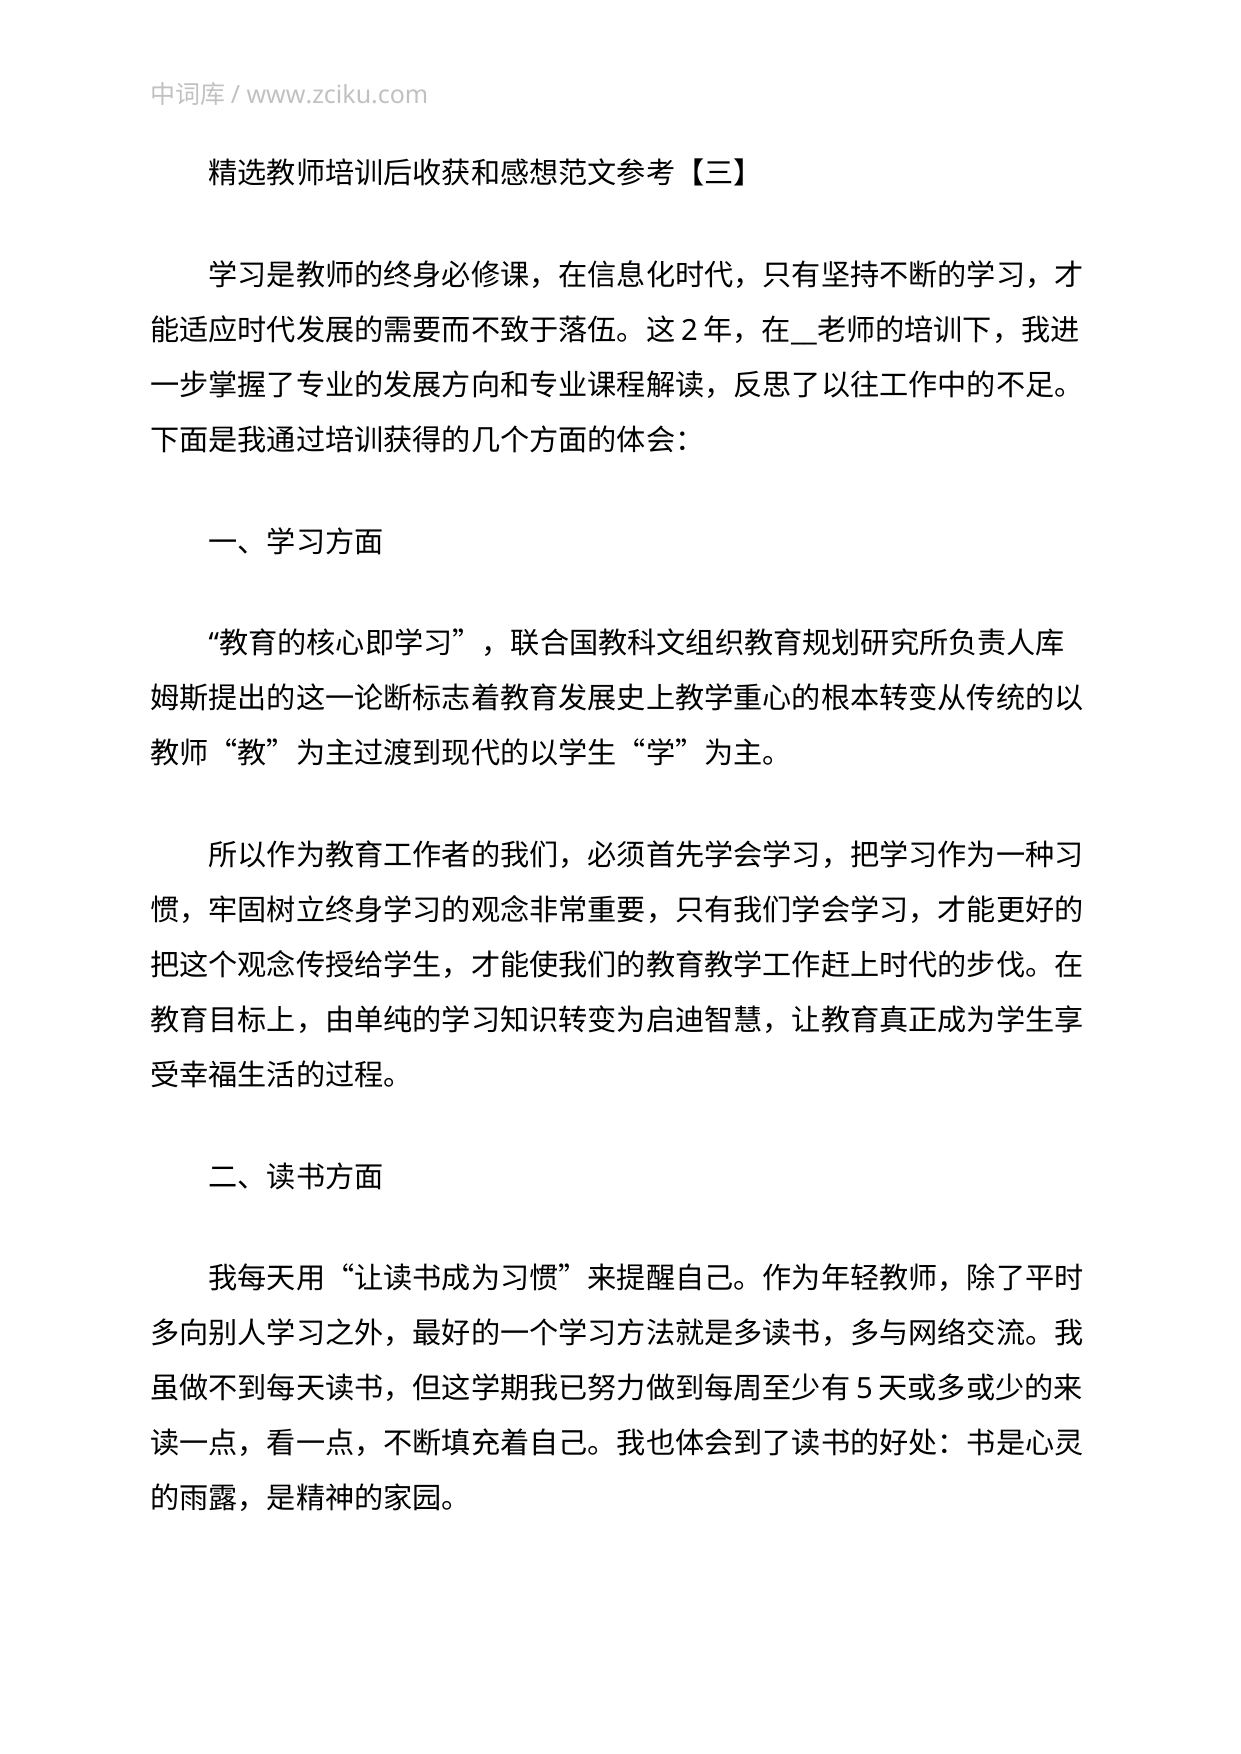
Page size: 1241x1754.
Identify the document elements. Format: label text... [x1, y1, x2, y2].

text “教育的核心即学习”，联合国教科文组织教育规划研究所负责人库姆斯提出的这一论断标志着教育发展史上教学重心的根本转变从传统的以教师“教”为主过渡到现代的以学生“学”为主。 [150, 620, 1090, 772]
text 所以作为教育工作者的我们，必须首先学会学习，把学习作为一种习惯，牢固树立终身学习的观念非常重要，只有我们学会学习，才能更好的把这个观念传授给学生，才能使我们的教育教学工作赶上时代的步伐。在教育目标上，由单纯的学习知识转变为启迪智慧，让教育真正成为学生享受幸福生活的过程。 [150, 832, 1090, 1094]
text 精选教师培训后收获和感想范文参考【三】 [150, 150, 1090, 192]
text 我每天用“让读书成为习惯”来提醒自己。作为年轻教师，除了平时多向别人学习之外，最好的一个学习方法就是多读书，多与网络交流。我虽做不到每天读书，但这学期我已努力做到每周至少有5天或多或少的来读一点，看一点，不断填充着自己。我也体会到了读书的好处：书是心灵的雨露，是精神的家园。 [150, 1255, 1090, 1517]
text 学习是教师的终身必修课，在信息化时代，只有坚持不断的学习，才能适应时代发展的需要而不致于落伍。这2年，在__老师的培训下，我进一步掌握了专业的发展方向和专业课程解读，反思了以往工作中的不足。下面是我通过培训获得的几个方面的体会： [150, 252, 1090, 459]
text 二、读书方面 [150, 1153, 1090, 1195]
text 一、学习方面 [150, 518, 1090, 561]
